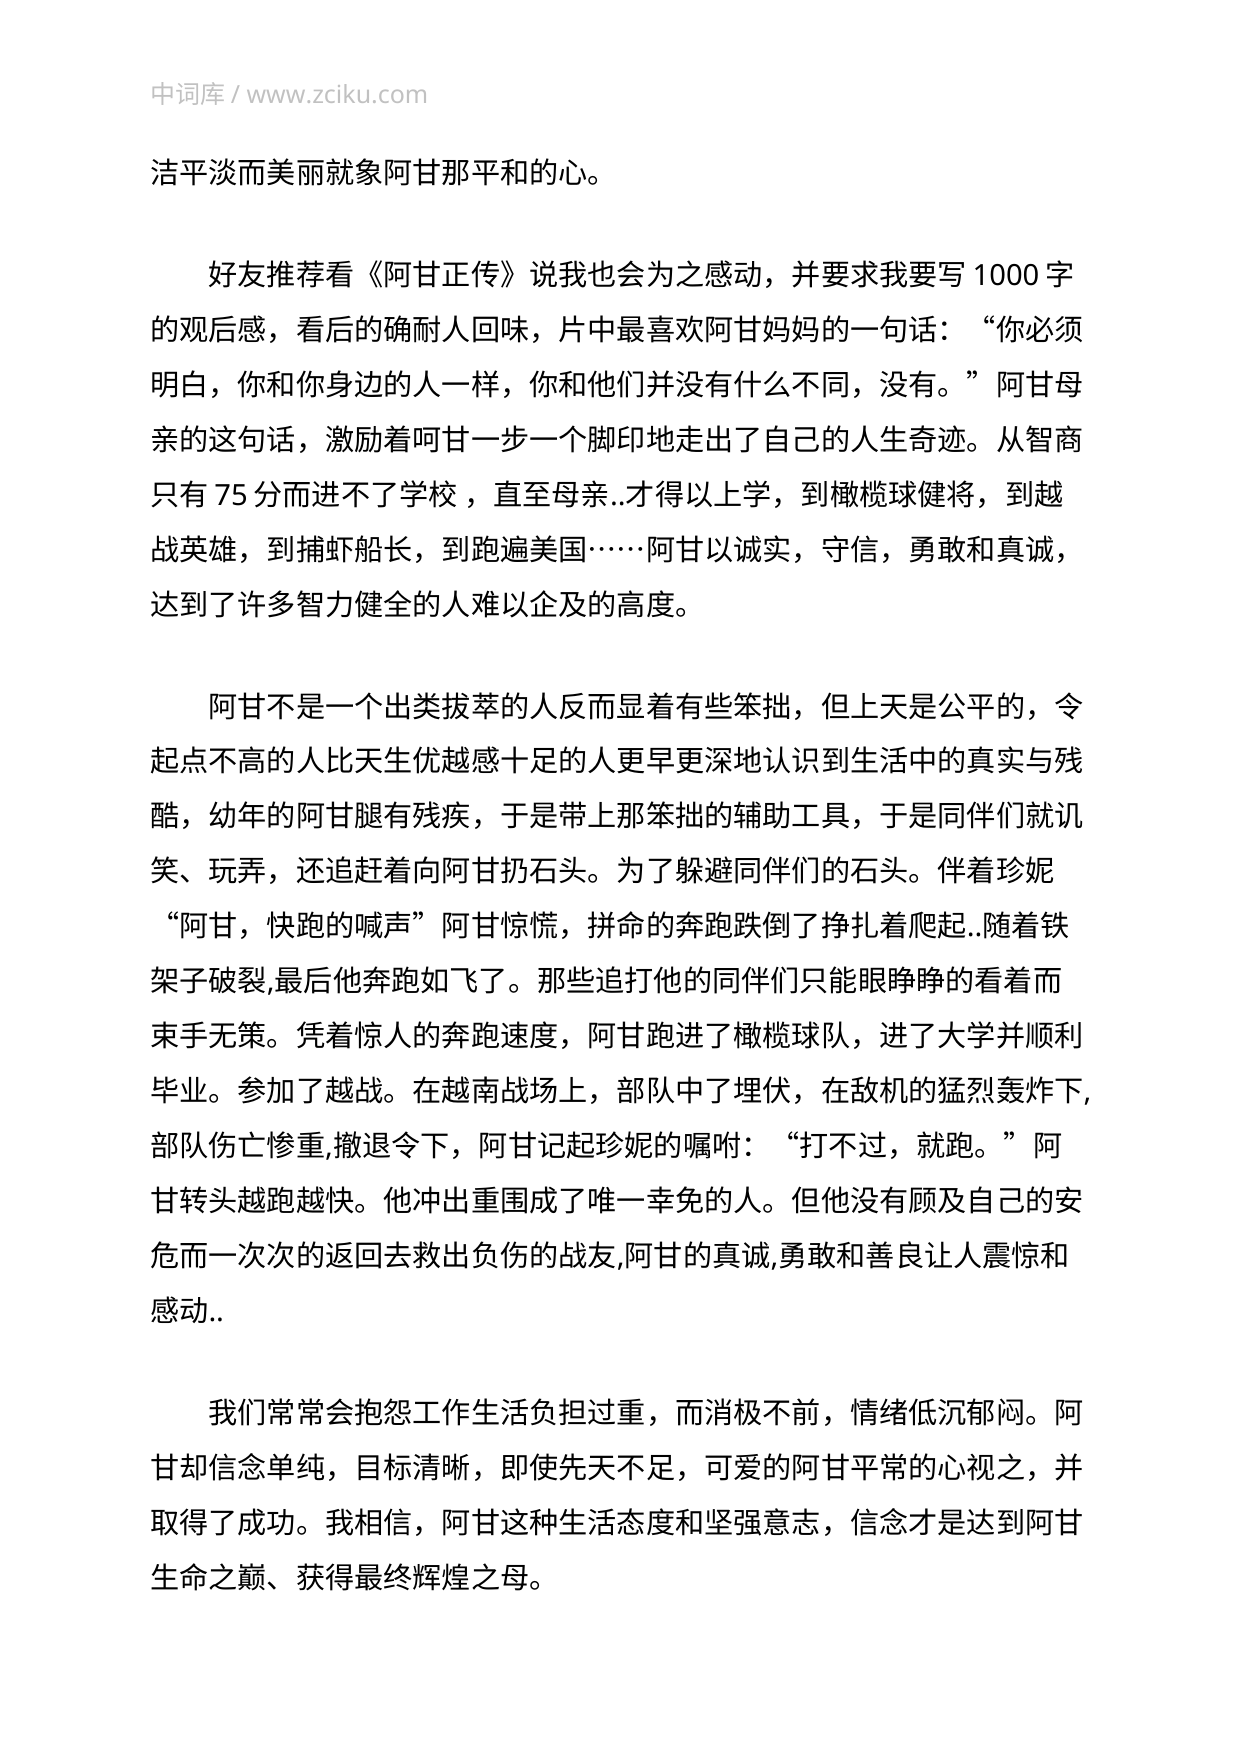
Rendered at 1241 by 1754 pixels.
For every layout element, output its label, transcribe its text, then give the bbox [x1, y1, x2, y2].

text 好友推荐看《阿甘正传》说我也会为之感动，并要求我要写1000字的观后感，看后的确耐人回味，片中最喜欢阿甘妈妈的一句话：“你必须明白，你和你身边的人一样，你和他们并没有什么不同，没有。”阿甘母亲的这句话，激励着呵甘一步一个脚印地走出了自己的人生奇迹。从智商只有75分而进不了学校 ，直至母亲..才得以上学，到橄榄球健将，到越战英雄，到捕虾船长，到跑遍美国……阿甘以诚实，守信，勇敢和真诚，达到了许多智力健全的人难以企及的高度。 [150, 252, 1090, 624]
text 我们常常会抱怨工作生活负担过重，而消极不前，情绪低沉郁闷。阿甘却信念单纯，目标清晰，即使先天不足，可爱的阿甘平常的心视之，并取得了成功。我相信，阿甘这种生活态度和坚强意志，信念才是达到阿甘生命之巅、获得最终辉煌之母。 [150, 1389, 1090, 1596]
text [150, 150, 1090, 192]
text 阿甘不是一个出类拔萃的人反而显着有些笨拙，但上天是公平的，令起点不高的人比天生优越感十足的人更早更深地认识到生活中的真实与残酷，幼年的阿甘腿有残疾，于是带上那笨拙的辅助工具，于是同伴们就讥笑、玩弄，还追赶着向阿甘扔石头。为了躲避同伴们的石头。伴着珍妮“阿甘，快跑的喊声”阿甘惊慌，拼命的奔跑跌倒了挣扎着爬起..随着铁架子破裂,最后他奔跑如飞了。那些追打他的同伴们只能眼睁睁的看着而束手无策。凭着惊人的奔跑速度，阿甘跑进了橄榄球队，进了大学并顺利毕业。参加了越战。在越南战场上，部队中了埋伏，在敌机的猛烈轰炸下,部队伤亡惨重,撤退令下，阿甘记起珍妮的嘱咐：“打不过，就跑。”阿甘转头越跑越快。他冲出重围成了唯一幸免的人。但他没有顾及自己的安危而一次次的返回去救出负伤的战友,阿甘的真诚,勇敢和善良让人震惊和感动.. [150, 683, 1090, 1330]
